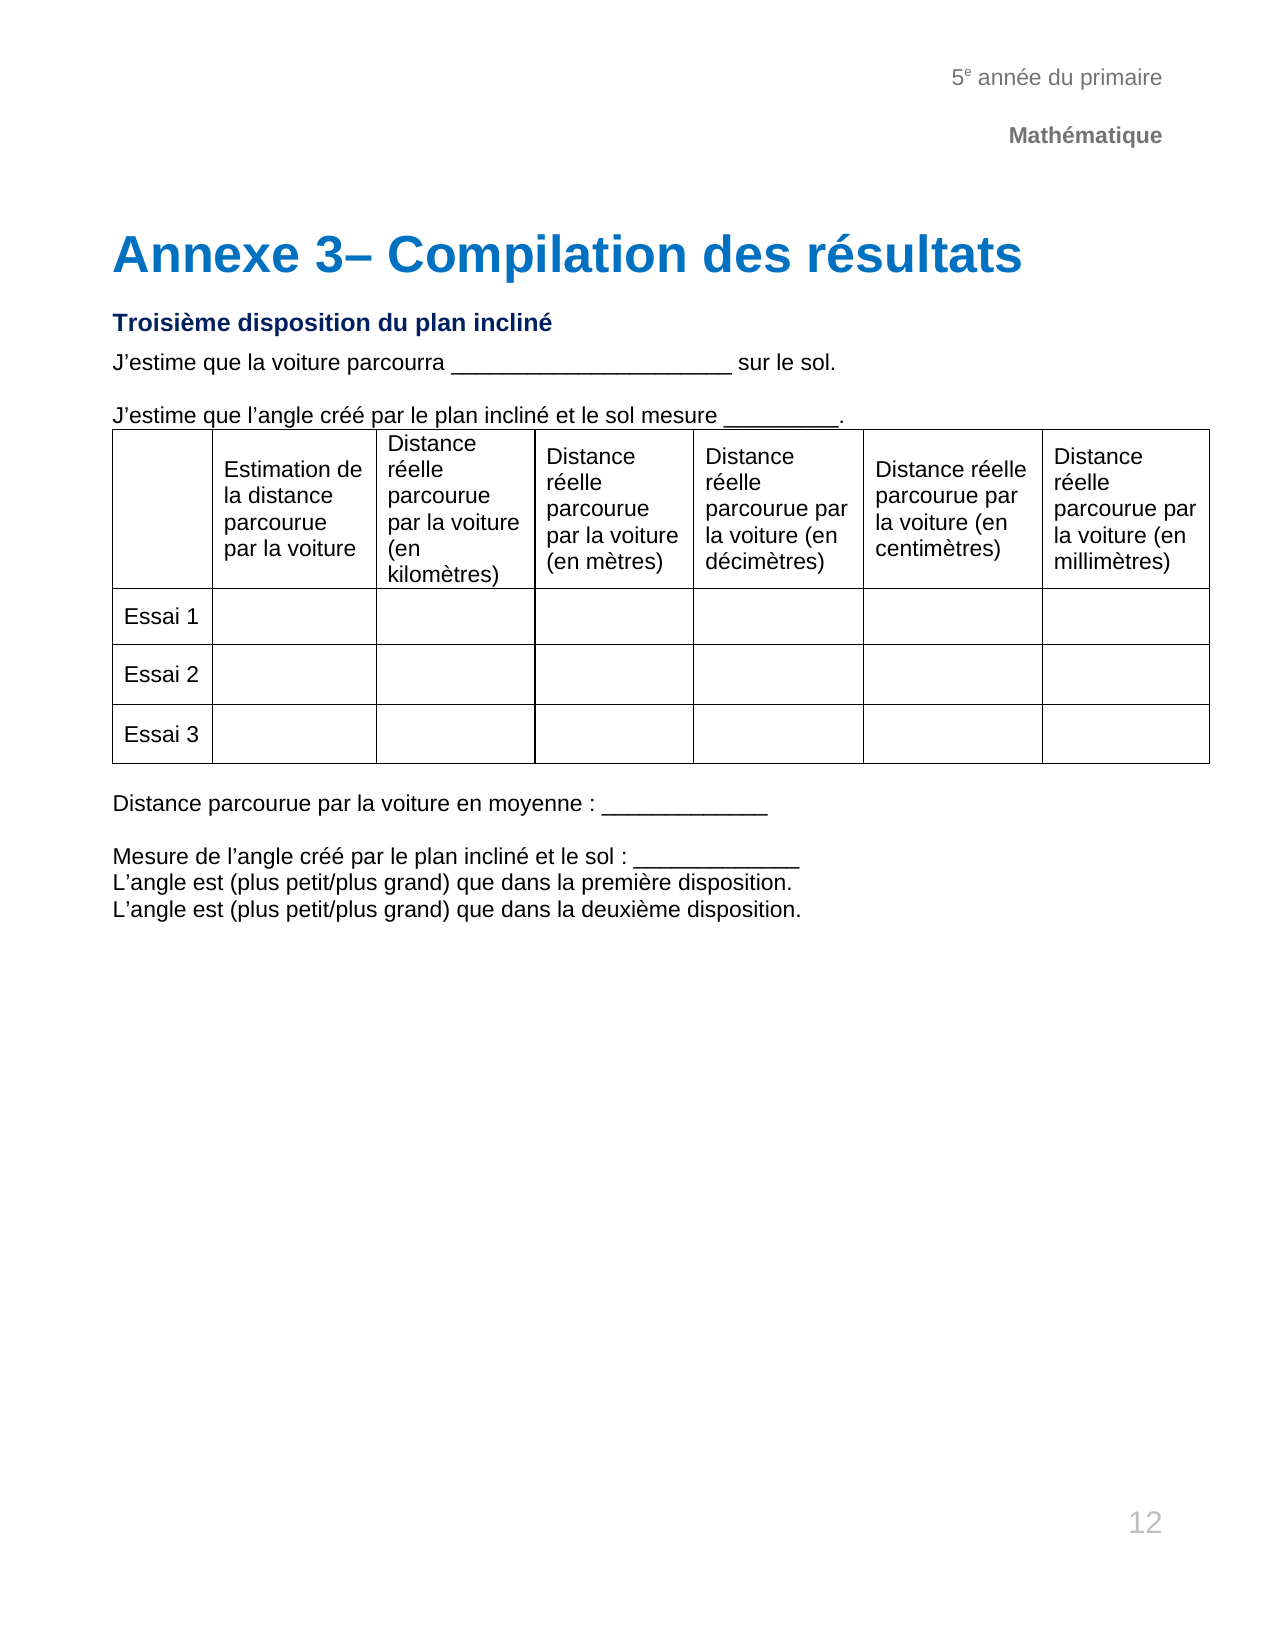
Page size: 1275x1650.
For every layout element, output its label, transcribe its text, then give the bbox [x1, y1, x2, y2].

table_header [113, 430, 212, 588]
table_cell [377, 645, 534, 704]
table_cell [536, 645, 693, 704]
table_cell Essai 3 [113, 705, 212, 763]
table_cell [377, 589, 534, 644]
text Annexe 3– Compilation des résultats [112, 223, 1162, 283]
table_header Distance réelle parcourue par la voiture (en centimètres) [864, 430, 1042, 588]
text L’angle est (plus petit/plus grand) que dans la première disposition. [112, 869, 1162, 896]
table_cell [377, 705, 534, 763]
table_cell [864, 589, 1042, 644]
table_cell [864, 645, 1042, 704]
table_header Distance réelle parcourue par la voiture (en mètres) [536, 430, 693, 588]
table_header Estimation de la distance parcourue par la voiture [213, 430, 376, 588]
table_cell [213, 645, 376, 704]
table_cell [694, 705, 863, 763]
text L’angle est (plus petit/plus grand) que dans la deuxième disposition. [112, 896, 1162, 922]
table_cell Essai 1 [113, 589, 212, 644]
table_header Distance réelle parcourue par la voiture (en décimètres) [694, 430, 863, 588]
table_cell [213, 705, 376, 763]
table_cell [536, 589, 693, 644]
table_cell [694, 589, 863, 644]
text Troisième disposition du plan incliné [112, 308, 1162, 337]
table_cell [536, 705, 693, 763]
table_cell [213, 589, 376, 644]
text Distance parcourue par la voiture en moyenne : _____________ [112, 790, 1162, 817]
table_header Distance réelle parcourue par la voiture (en millimètres) [1043, 430, 1209, 588]
table_header Distance réelle parcourue par la voiture (en kilomètres) [377, 430, 534, 588]
text Mesure de l’angle créé par le plan incliné et le sol : _____________ [112, 843, 1162, 869]
table_cell [1043, 705, 1209, 763]
table_cell [694, 645, 863, 704]
text J’estime que la voiture parcourra ______________________ sur le sol. [112, 349, 1162, 376]
text J’estime que l’angle créé par le plan incliné et le sol mesure _________. [112, 402, 1162, 428]
table_cell Essai 2 [113, 645, 212, 704]
table_cell [1043, 589, 1209, 644]
table_cell [864, 705, 1042, 763]
table_cell [1043, 645, 1209, 704]
text Mathématique [112, 122, 1162, 148]
